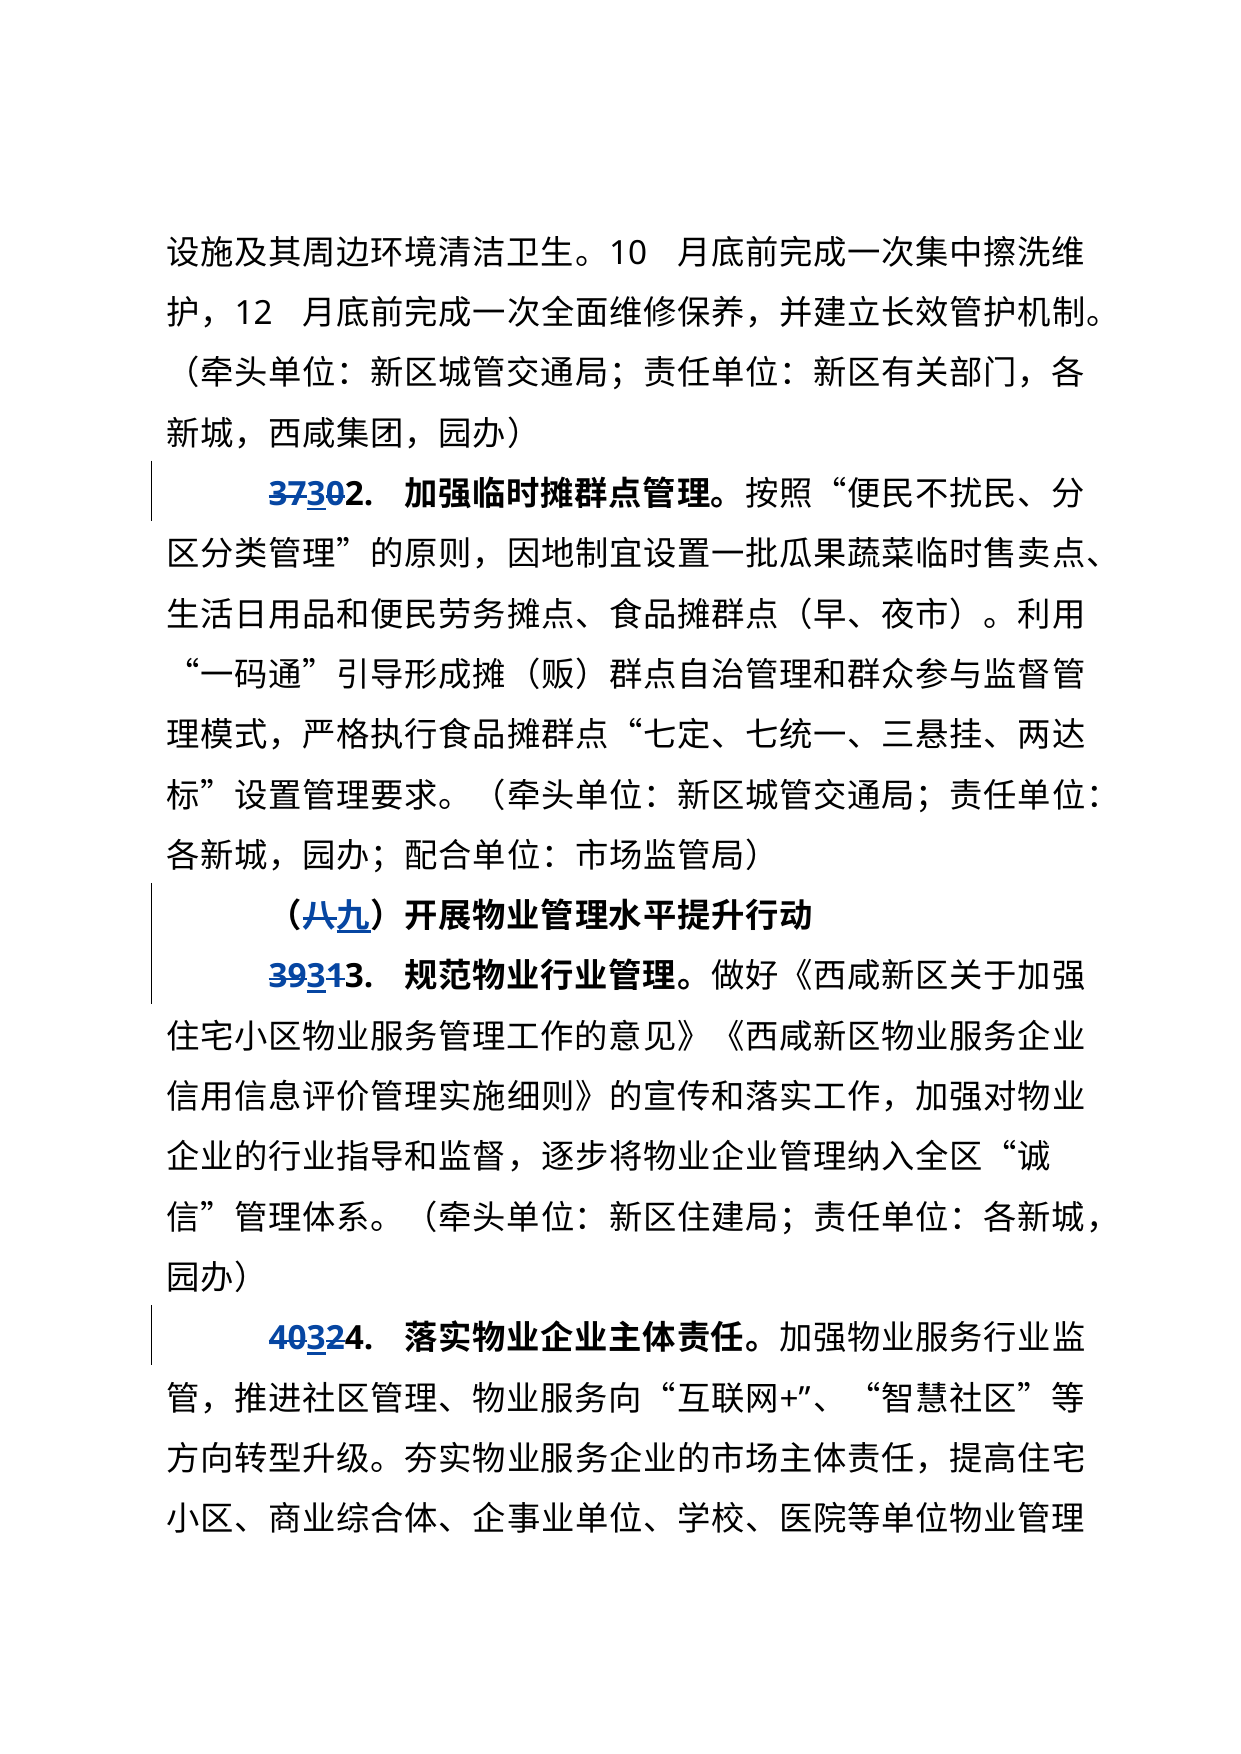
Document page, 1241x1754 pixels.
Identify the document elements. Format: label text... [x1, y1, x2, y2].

text 2.加强临时摊群点管理。按照“便民不扰民、分区分类管理”的原则，因地制宜设置一批瓜果蔬菜临时售卖点、生活日用品和便民劳务摊点、食品摊群点（早、夜市）。利用“一码通”引导形成摊（贩）群点自治管理和群众参与监督管理模式，严格执行食品摊群点“七定、七统一、三悬挂、两达标”设置管理要求。（牵头单位：新区城管交通局；责任单位：各新城，园办；配合单位：市场监管局） [166, 461, 1086, 883]
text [166, 219, 1086, 461]
text 3.规范物业行业管理。做好《西咸新区关于加强住宅小区物业服务管理工作的意见》《西咸新区物业服务企业信用信息评价管理实施细则》的宣传和落实工作，加强对物业企业的行业指导和监督，逐步将物业企业管理纳入全区“诚信”管理体系。（牵头单位：新区住建局；责任单位：各新城，园办） [166, 943, 1086, 1305]
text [166, 1305, 1086, 1546]
text （）开展物业管理水平提升行动 [166, 883, 1086, 943]
